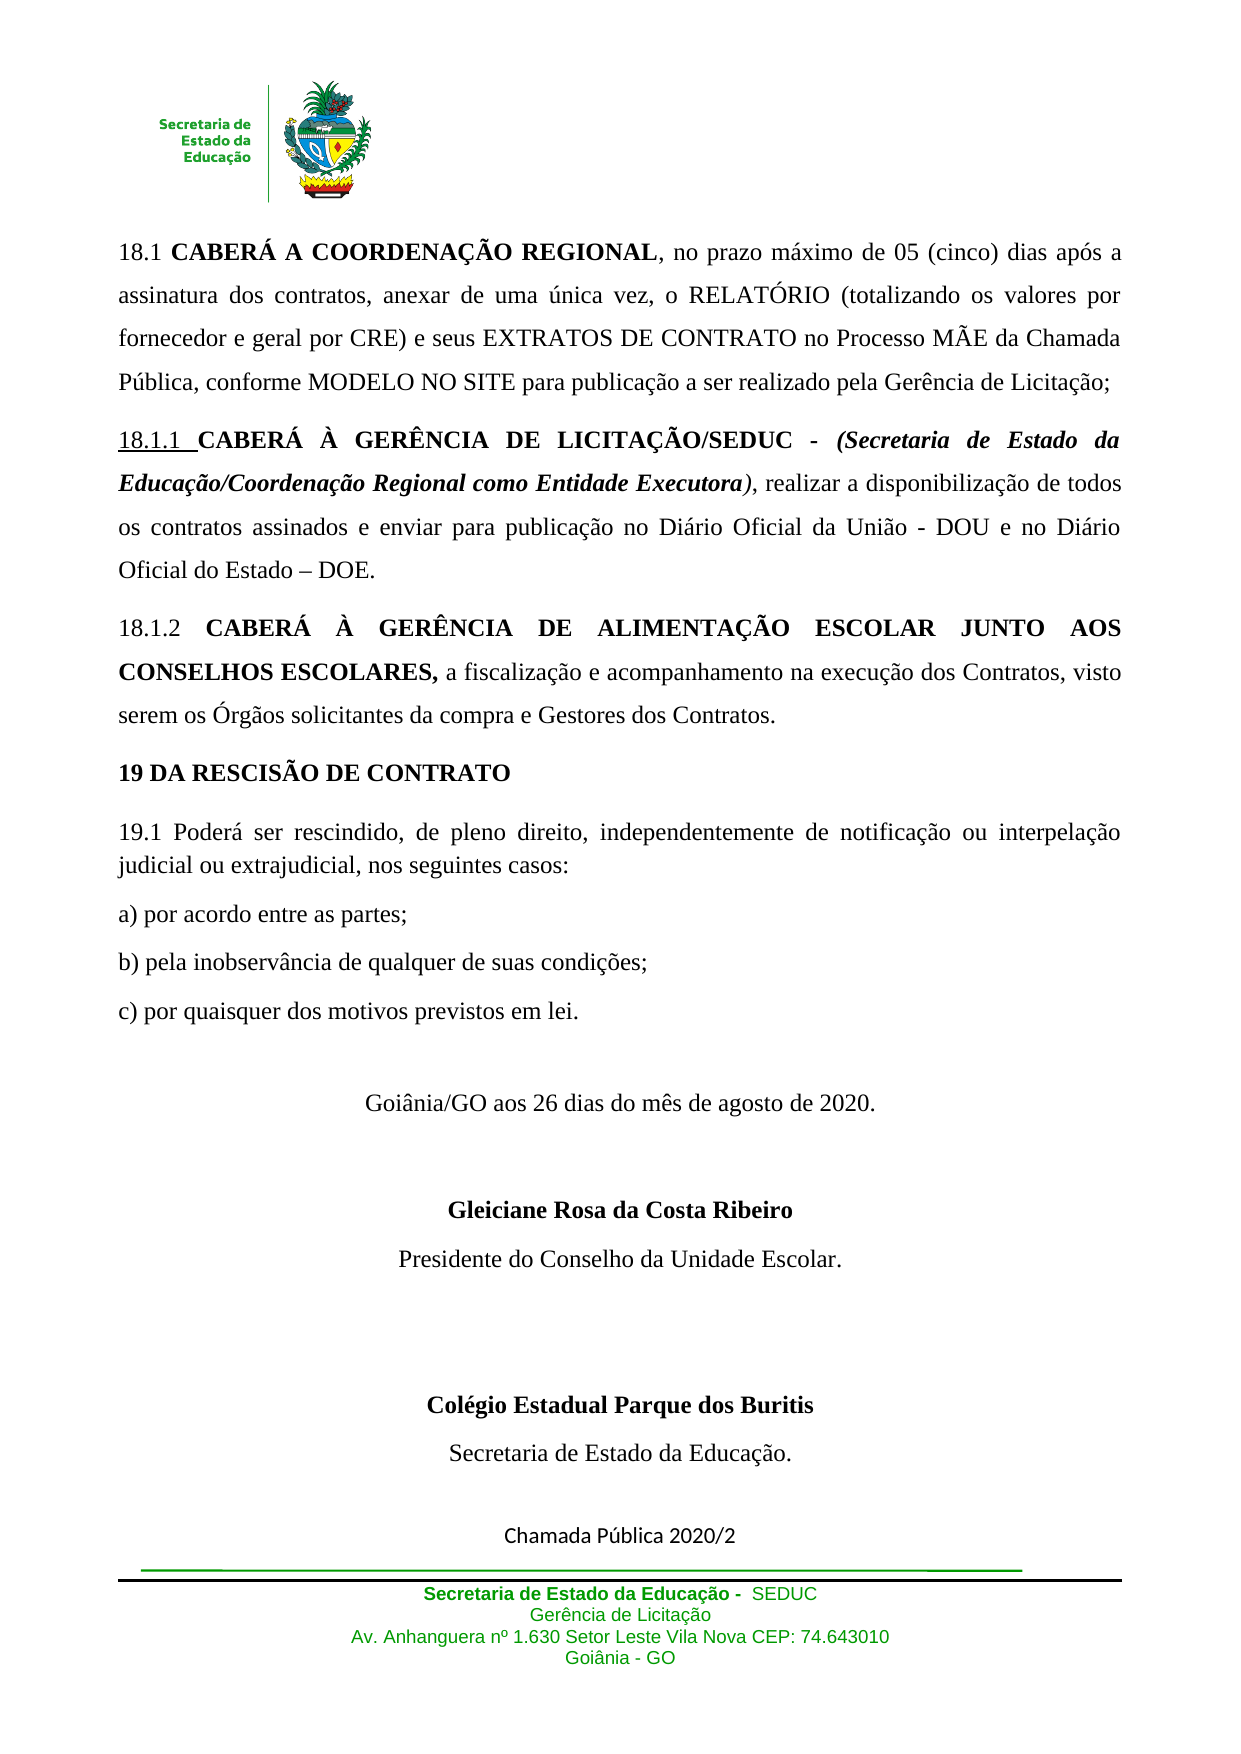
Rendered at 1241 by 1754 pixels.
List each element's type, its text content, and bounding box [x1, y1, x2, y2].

text c) por quaisquer dos motivos previstos em lei. [118, 996, 1122, 1025]
text 18.1.1 CABERÁ À GERÊNCIA DE LICITAÇÃO/SEDUC - (Secretaria de Estado da Educação/Coordenação Regional como Entidade Executora), realizar a disponibilização de todos os contratos assinados e enviar para publicação no Diário Oficial da União - DOU e no Diário Oficial do Estado – DOE. [118, 425, 1122, 583]
text Colégio Estadual Parque dos Buritis [118, 1390, 1122, 1419]
text 19 DA RESCISÃO DE CONTRATO [118, 758, 1122, 787]
picture [118, 73, 412, 210]
text a) por acordo entre as partes; [118, 899, 1122, 928]
text Goiânia/GO aos 26 dias do mês de agosto de 2020. [118, 1088, 1122, 1117]
text 18.1 CABERÁ A COORDENAÇÃO REGIONAL, no prazo máximo de 05 (cinco) dias após a assinatura dos contratos, anexar de uma única vez, o RELATÓRIO (totalizando os valores por fornecedor e geral por CRE) e seus EXTRATOS DE CONTRATO no Processo MÃE da Chamada Pública, conforme MODELO NO SITE para publicação a ser realizado pela Gerência de Licitação; [118, 237, 1122, 395]
text Presidente do Conselho da Unidade Escolar. [118, 1244, 1122, 1273]
text 18.1.2 CABERÁ À GERÊNCIA DE ALIMENTAÇÃO ESCOLAR JUNTO AOS CONSELHOS ESCOLARES, a fiscalização e acompanhamento na execução dos Contratos, visto serem os Órgãos solicitantes da compra e Gestores dos Contratos. [118, 613, 1122, 728]
text Secretaria de Estado da Educação. [118, 1438, 1122, 1467]
text b) pela inobservância de qualquer de suas condições; [118, 947, 1122, 976]
text Gleiciane Rosa da Costa Ribeiro [118, 1195, 1122, 1224]
text 19.1 Poderá ser rescindido, de pleno direito, independentemente de notificação ou interpelação judicial ou extrajudicial, nos seguintes casos: [118, 817, 1122, 879]
